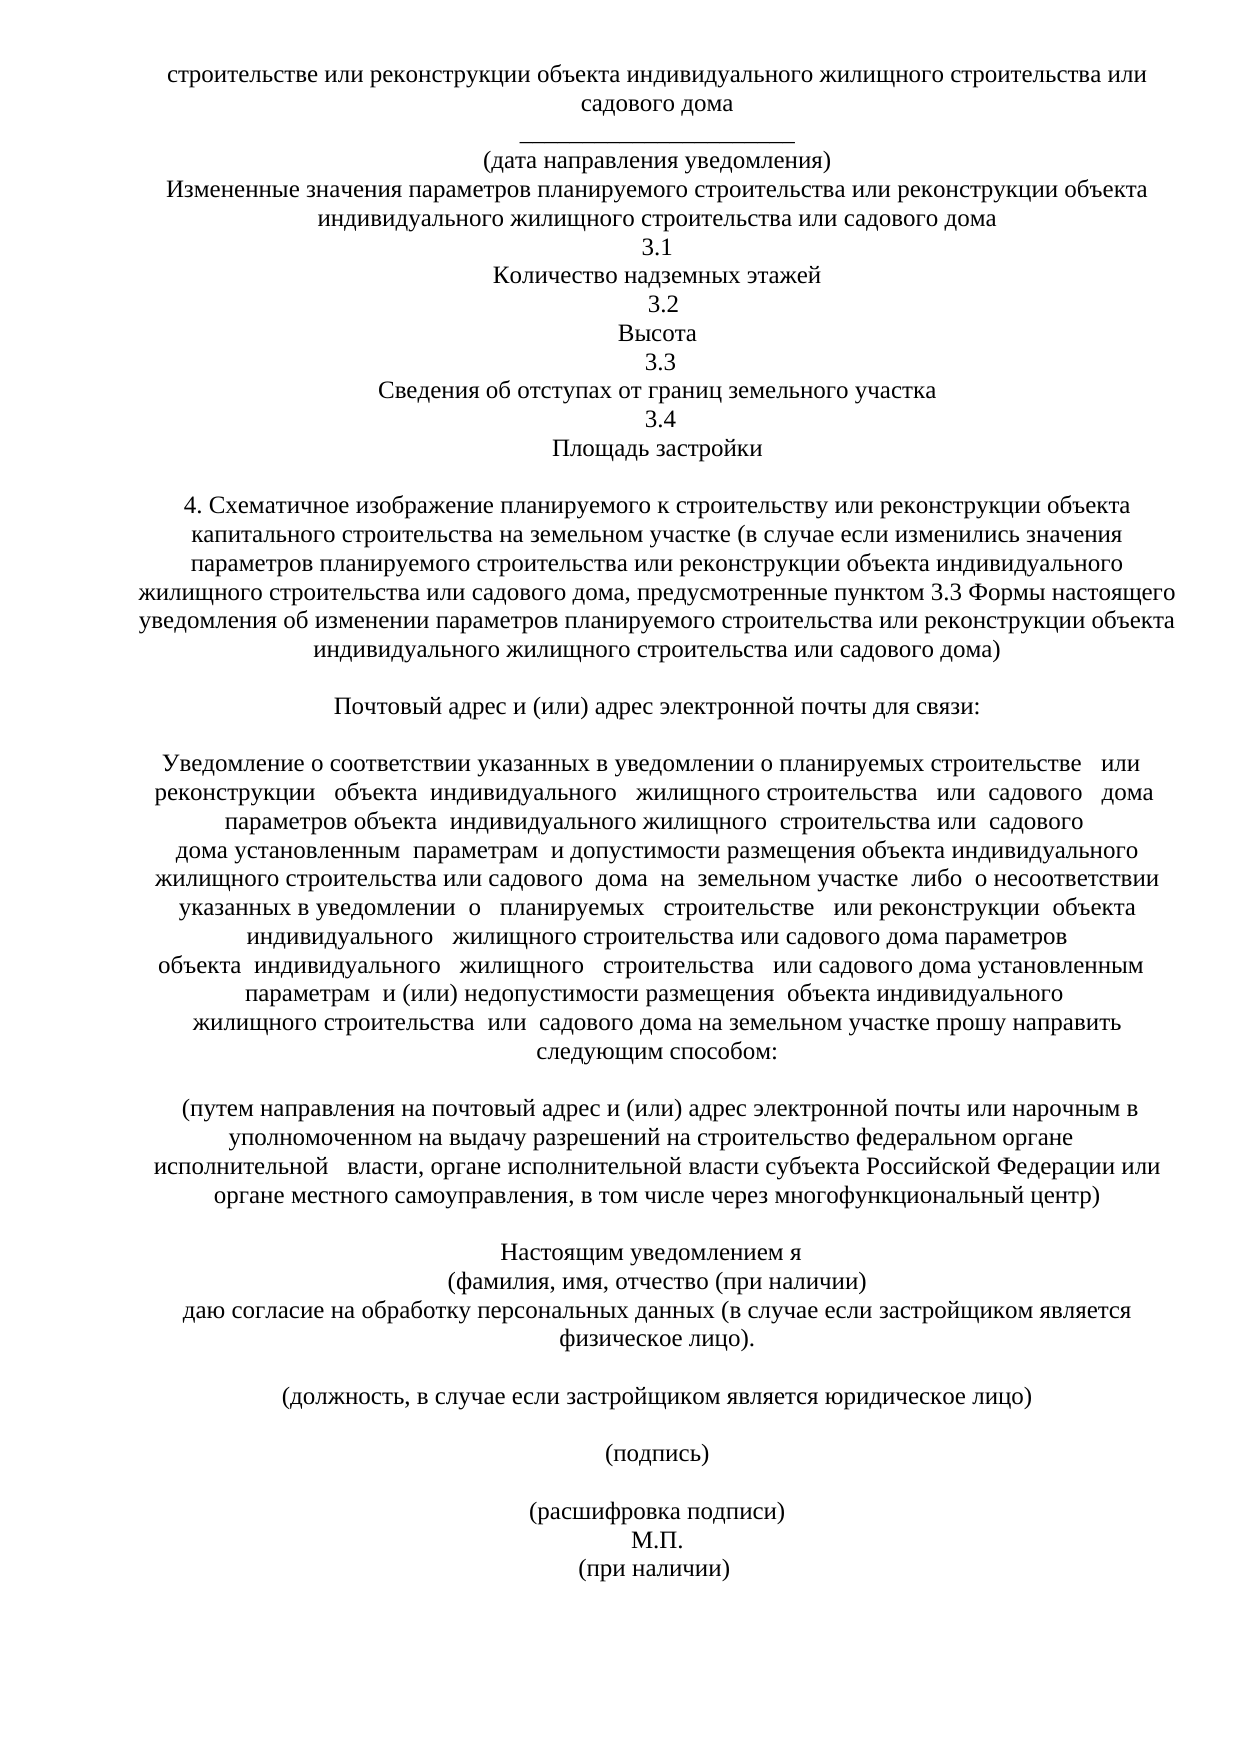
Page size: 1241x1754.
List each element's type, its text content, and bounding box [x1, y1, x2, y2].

text Настоящим уведомлением я (фамилия, имя, отчество (при наличии) даю согласие на обработку персональных данных (в случае если застройщиком является физическое лицо). (должность, в случае если застройщиком является юридическое лицо) (подпись) (расшифровка подписи) М.П. (при наличии) [133, 1237, 1181, 1610]
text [133, 59, 1181, 691]
text Почтовый адрес и (или) адрес электронной почты для связи: Уведомление о соответствии указанных в уведомлении о планируемых строительстве или реконструкции объекта индивидуального жилищного строительства или садового дома параметров объекта индивидуального жилищного строительства или садового дома установленным параметрам и допустимости размещения объекта индивидуального жилищного строительства или садового дома на земельном участке либо о несоответствии указанных в уведомлении о планируемых строительстве или реконструкции объекта индивидуального жилищного строительства или садового дома параметров объекта индивидуального жилищного строительства или садового дома установленным параметрам и (или) недопустимости размещения объекта индивидуального жилищного строительства или садового дома на земельном участке прошу направить следующим способом: [133, 691, 1181, 1065]
text (путем направления на почтовый адрес и (или) адрес электронной почты или нарочным в уполномоченном на выдачу разрешений на строительство федеральном органе исполнительной власти, органе исполнительной власти субъекта Российской Федерации или органе местного самоуправления, в том числе через многофункциональный центр) [133, 1065, 1181, 1237]
